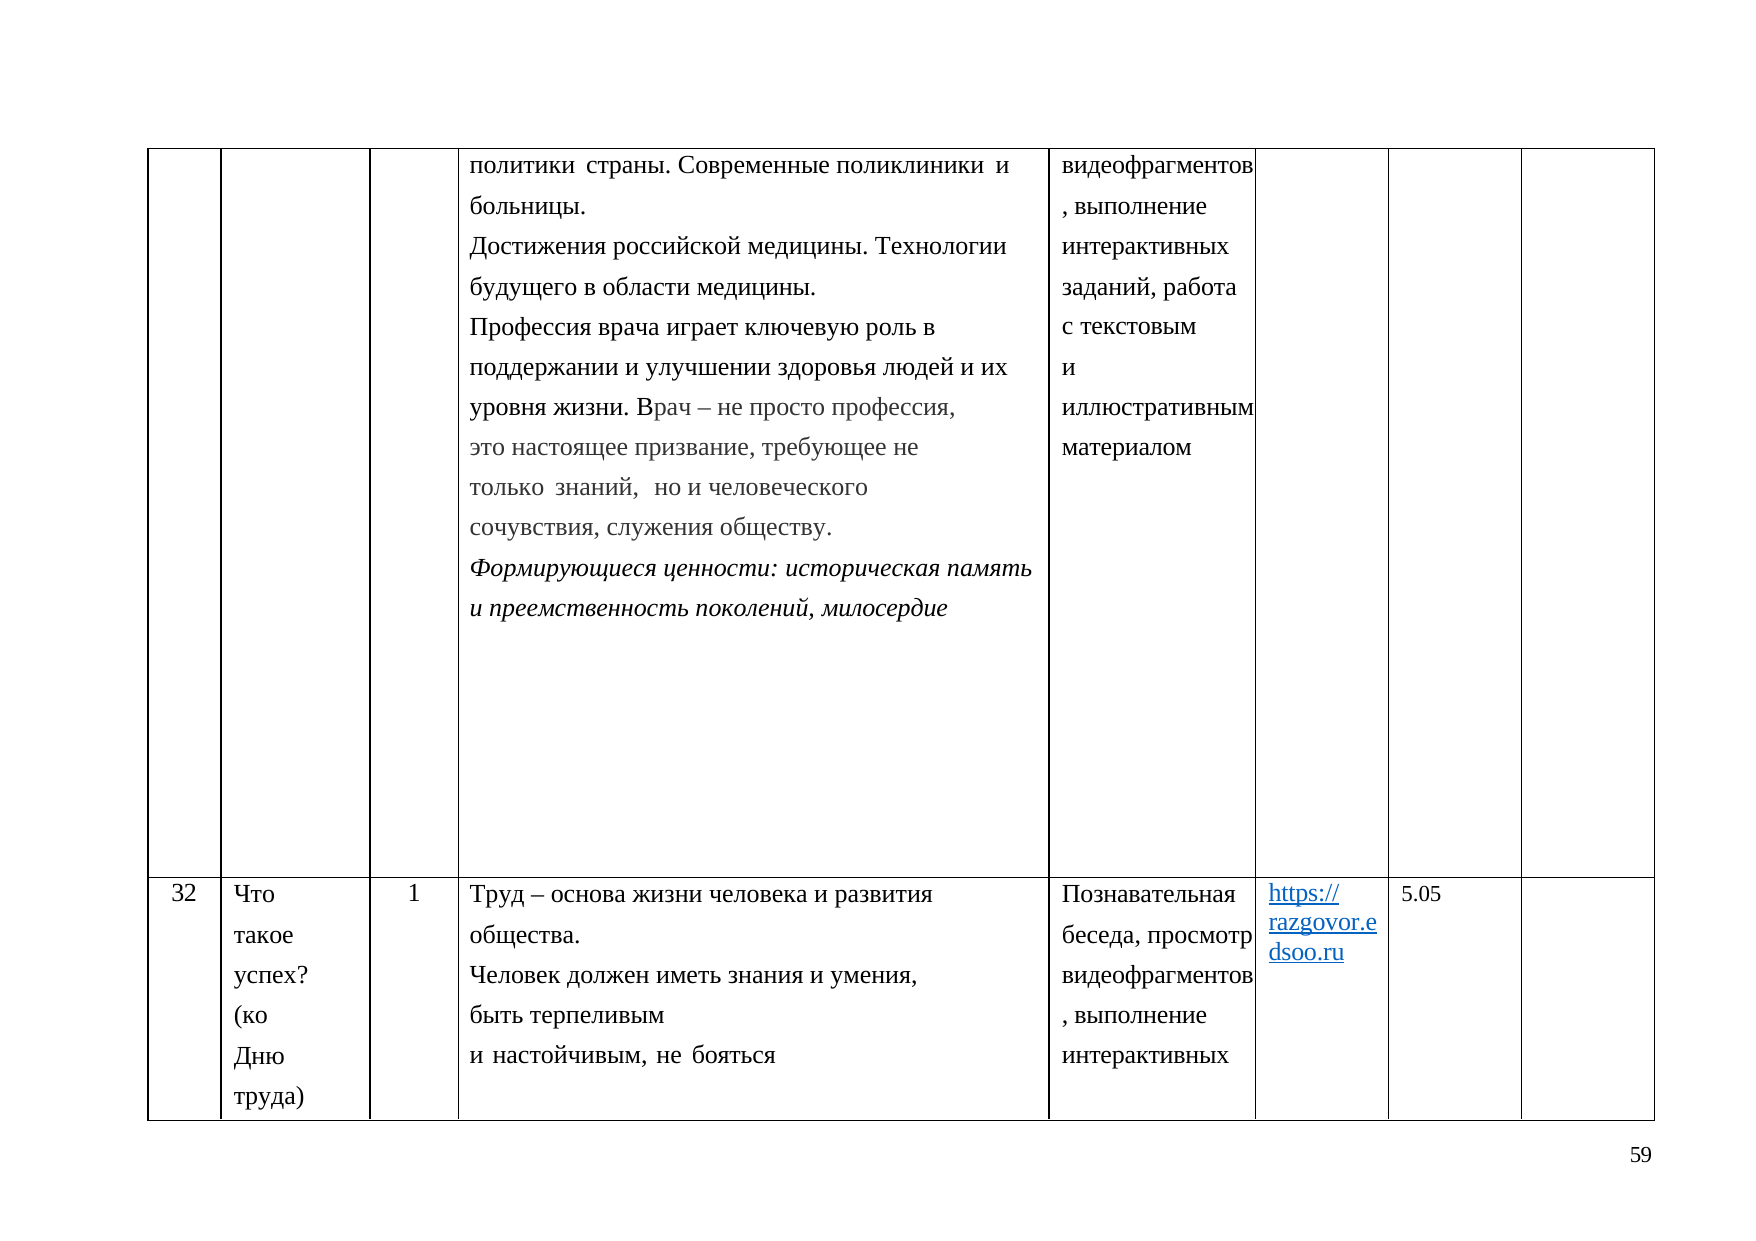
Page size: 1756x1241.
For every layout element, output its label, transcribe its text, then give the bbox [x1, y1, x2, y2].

table_cell [1522, 878, 1654, 1119]
table_header видеофрагментов, выполнение интерактивных заданий, работа с текстовым и иллюстративным материалом [1050, 149, 1255, 877]
table_cell https://razgovor.edsoo.ru [1256, 878, 1388, 1119]
table_cell 32 [149, 878, 220, 1119]
table_cell 5.05 [1389, 878, 1521, 1119]
table_cell Что такое успех? (ко Дню труда) [222, 878, 369, 1119]
table_cell 1 [371, 878, 458, 1119]
table_header [371, 149, 458, 877]
table_header [1389, 149, 1521, 877]
table_header [149, 149, 220, 877]
table_header [1522, 149, 1654, 877]
table_cell Познавательная беседа, просмотр видеофрагментов, выполнение интерактивных [1050, 878, 1255, 1119]
table_header политики страны. Современные поликлиники и больницы. Достижения российской медицины. Технологии будущего в области медицины. Профессия врача играет ключевую роль в поддержании и улучшении здоровья людей и их уровня жизни. Врач – не просто профессия, это настоящее призвание, требующее не только знаний, но и человеческого сочувствия, служения обществу. Формирующиеся ценности: историческая память и преемственность поколений, милосердие [459, 149, 1048, 877]
table_header [222, 149, 369, 877]
table_cell Труд – основа жизни человека и развития общества. Человек должен иметь знания и умения, быть терпеливым и настойчивым, не бояться [459, 878, 1048, 1119]
table_header [1256, 149, 1388, 877]
